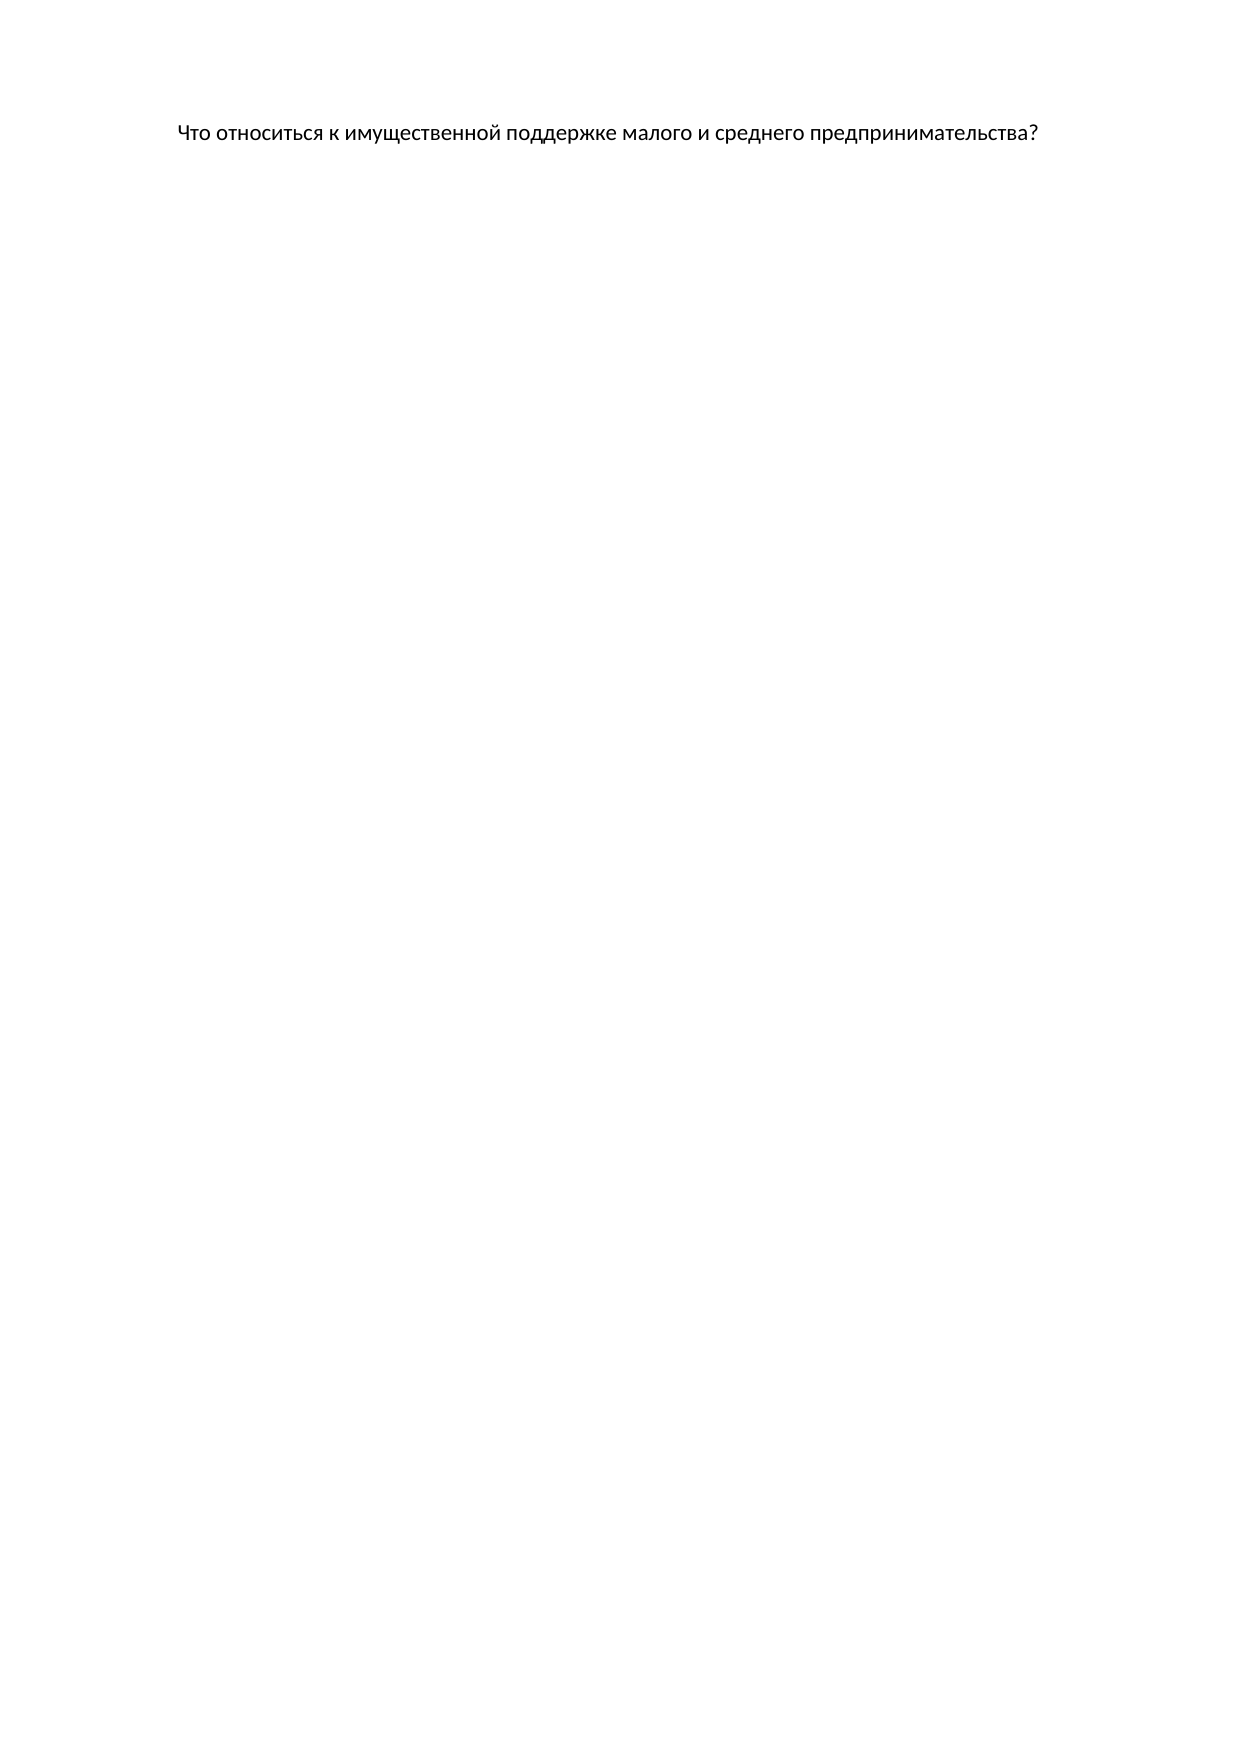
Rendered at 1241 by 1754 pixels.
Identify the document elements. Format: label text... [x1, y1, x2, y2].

text Что относиться к имущественной поддержке малого и среднего предпринимательства? [177, 118, 1152, 146]
